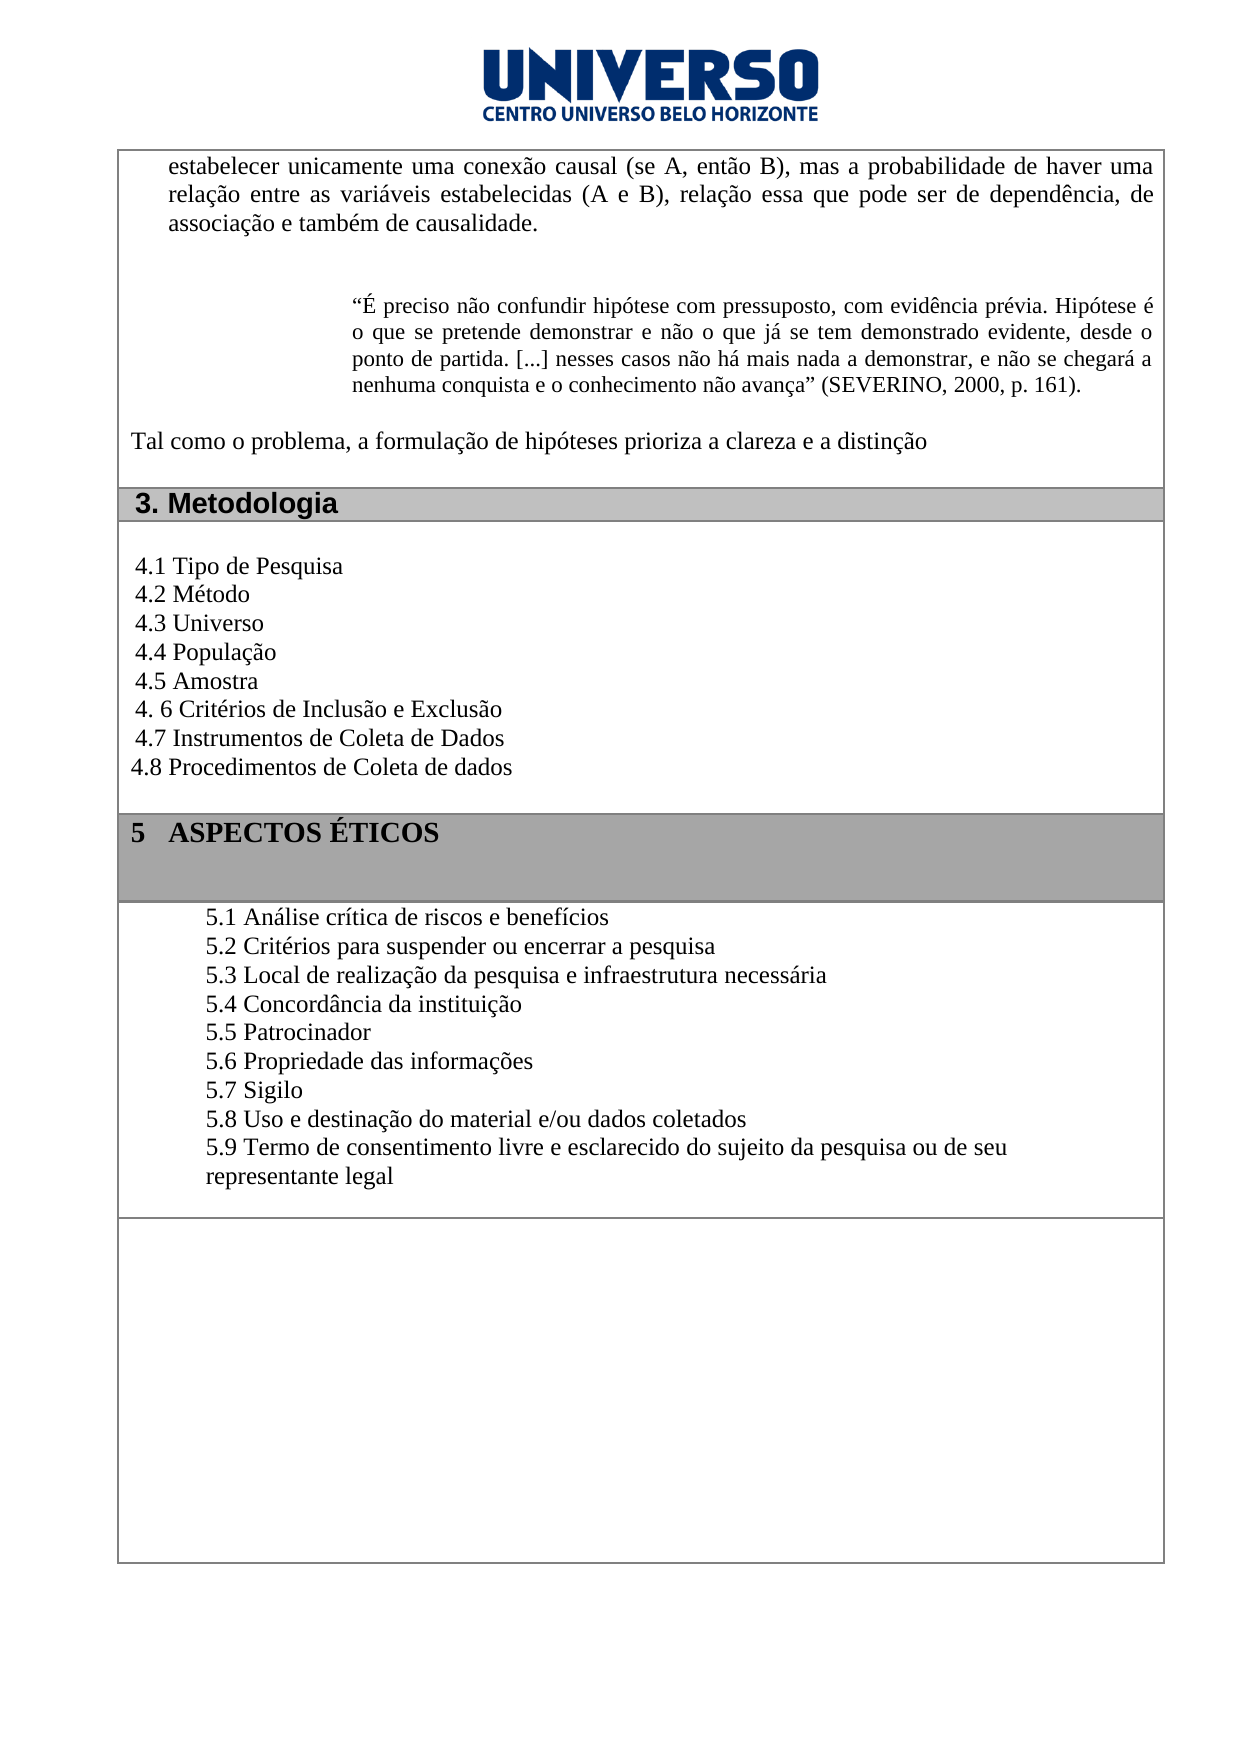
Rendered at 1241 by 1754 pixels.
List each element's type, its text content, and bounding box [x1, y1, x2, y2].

table_cell Tipo de Pesquisa Método Universo População Amostra 6 Critérios de Inclusão e Exclusão Instrumentos de Coleta de Dados Procedimentos de Coleta de dados [119, 522, 1163, 812]
table_header estabelecer unicamente uma conexão causal (se A, então B), mas a probabilidade de haver uma relação entre as variáveis estabelecidas (A e B), relação essa que pode ser de dependência, de associação e também de causalidade. “É preciso não confundir hipótese com pressuposto, com evidência prévia. Hipótese é o que se pretende demonstrar e não o que já se tem demonstrado evidente, desde o ponto de partida. [...] nesses casos não há mais nada a demonstrar, e não se chegará a nenhuma conquista e o conhecimento não avança” (SEVERINO, 2000, p. 161). Tal como o problema, a formulação de hipóteses prioriza a clareza e a distinção [119, 151, 1163, 487]
picture [449, 37, 833, 135]
table_cell 3. Metodologia [119, 489, 1163, 520]
table_cell [119, 1219, 1163, 1562]
table_cell Análise crítica de riscos e benefícios Critérios para suspender ou encerrar a pesquisa Local de realização da pesquisa e infraestrutura necessária Concordância da instituição Patrocinador Propriedade das informações Sigilo Uso e destinação do material e/ou dados coletados Termo de consentimento livre e esclarecido do sujeito da pesquisa ou de seu representante legal [119, 903, 1163, 1217]
table_cell 5 ASPECTOS ÉTICOS [119, 815, 1163, 900]
